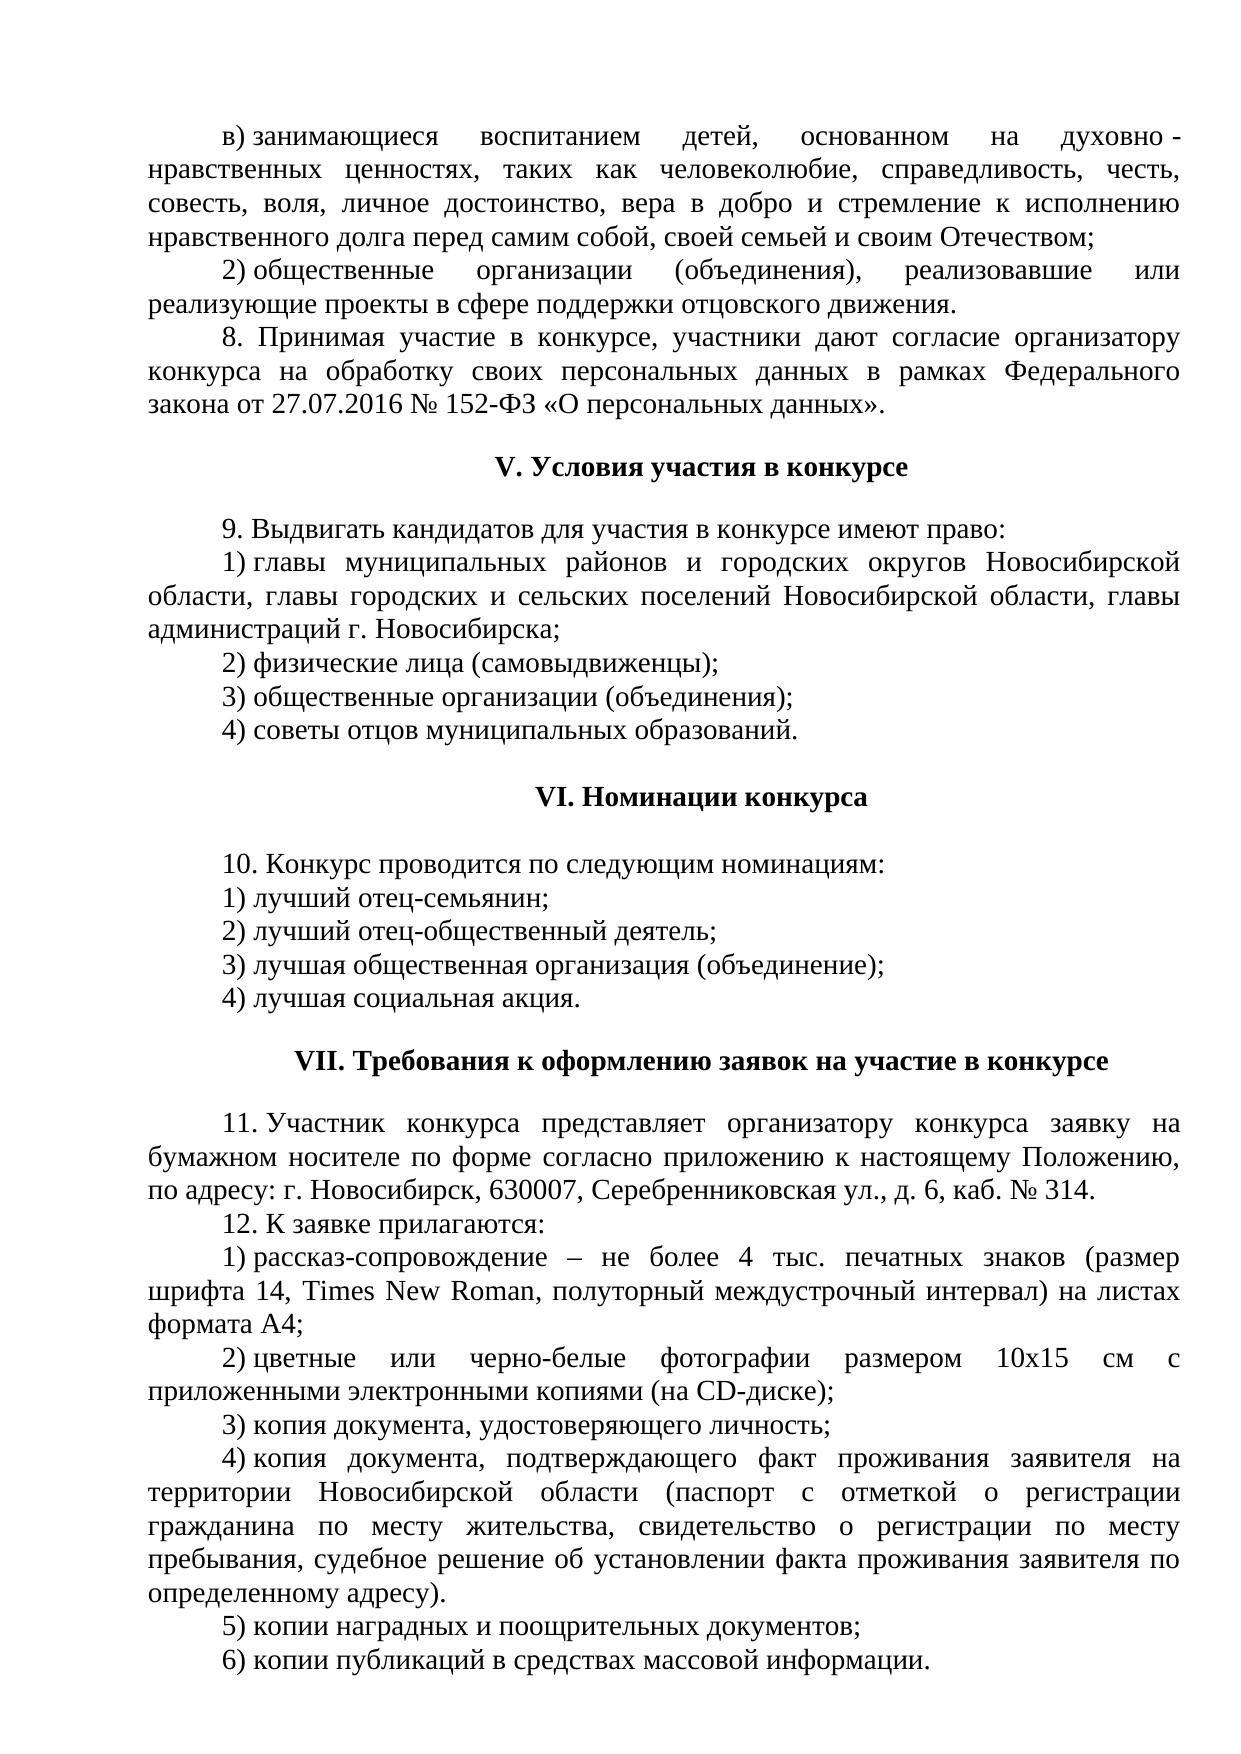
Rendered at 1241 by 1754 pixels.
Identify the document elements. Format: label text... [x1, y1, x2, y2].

text 11. Участник конкурса представляет организатору конкурса заявку на бумажном носителе по форме согласно приложению к настоящему Положению, по адресу: г. Новосибирск, 630007, Серебренниковская ул., д. 6, каб. № 314. [148, 1105, 1181, 1206]
text 3) общественные организации (объединения); [148, 679, 1181, 712]
text в) занимающиеся воспитанием детей, основанном на духовно - нравственных ценностях, таких как человеколюбие, справедливость, честь, совесть, воля, личное достоинство, вера в добро и стремление к исполнению нравственного долга перед самим собой, своей семьей и своим Отечеством; [148, 118, 1181, 252]
text 4) советы отцов муниципальных образований. [148, 712, 1181, 746]
text 2) физические лица (самовыдвиженцы); [148, 645, 1181, 679]
text 5) копии наградных и поощрительных документов; [148, 1608, 1181, 1642]
text 1) лучший отец-семьянин; [148, 880, 1181, 913]
text 1) рассказ-сопровождение – не более 4 тыс. печатных знаков (размер шрифта 14, Times New Roman, полуторный междустрочный интервал) на листах формата А4; [148, 1239, 1181, 1340]
text 2) лучший отец-общественный деятель; [148, 913, 1181, 947]
text 3) лучшая общественная организация (объединение); [148, 947, 1181, 981]
text 2) общественные организации (объединения), реализовавшие или реализующие проекты в сфере поддержки отцовского движения. [148, 252, 1181, 319]
text 8. Принимая участие в конкурсе, участники дают согласие организатору конкурса на обработку своих персональных данных в рамках Федерального закона от 27.07.2016 № 152-ФЗ «О персональных данных». [148, 319, 1181, 420]
text 6) копии публикаций в средствах массовой информации. [148, 1642, 1181, 1675]
text 12. К заявке прилагаются: [148, 1206, 1181, 1239]
text 4) копия документа, подтверждающего факт проживания заявителя на территории Новосибирской области (паспорт с отметкой о регистрации гражданина по месту жительства, свидетельство о регистрации по месту пребывания, судебное решение об установлении факта проживания заявителя по определенному адресу). [148, 1441, 1181, 1608]
text VI. Номинации конкурса [148, 779, 1181, 813]
text 3) копия документа, удостоверяющего личность; [148, 1407, 1181, 1441]
text VII. Требования к оформлению заявок на участие в конкурсе [148, 1043, 1181, 1076]
text 4) лучшая социальная акция. [148, 981, 1181, 1014]
text 1) главы муниципальных районов и городских округов Новосибирской области, главы городских и сельских поселений Новосибирской области, главы администраций г. Новосибирска; [148, 544, 1181, 645]
text 9. Выдвигать кандидатов для участия в конкурсе имеют право: [148, 511, 1181, 544]
text 2) цветные или черно-белые фотографии размером 10х15 см с приложенными электронными копиями (на CD-диске); [148, 1340, 1181, 1407]
text 10. Конкурс проводится по следующим номинациям: [148, 846, 1181, 880]
text V. Условия участия в конкурсе [148, 449, 1181, 482]
